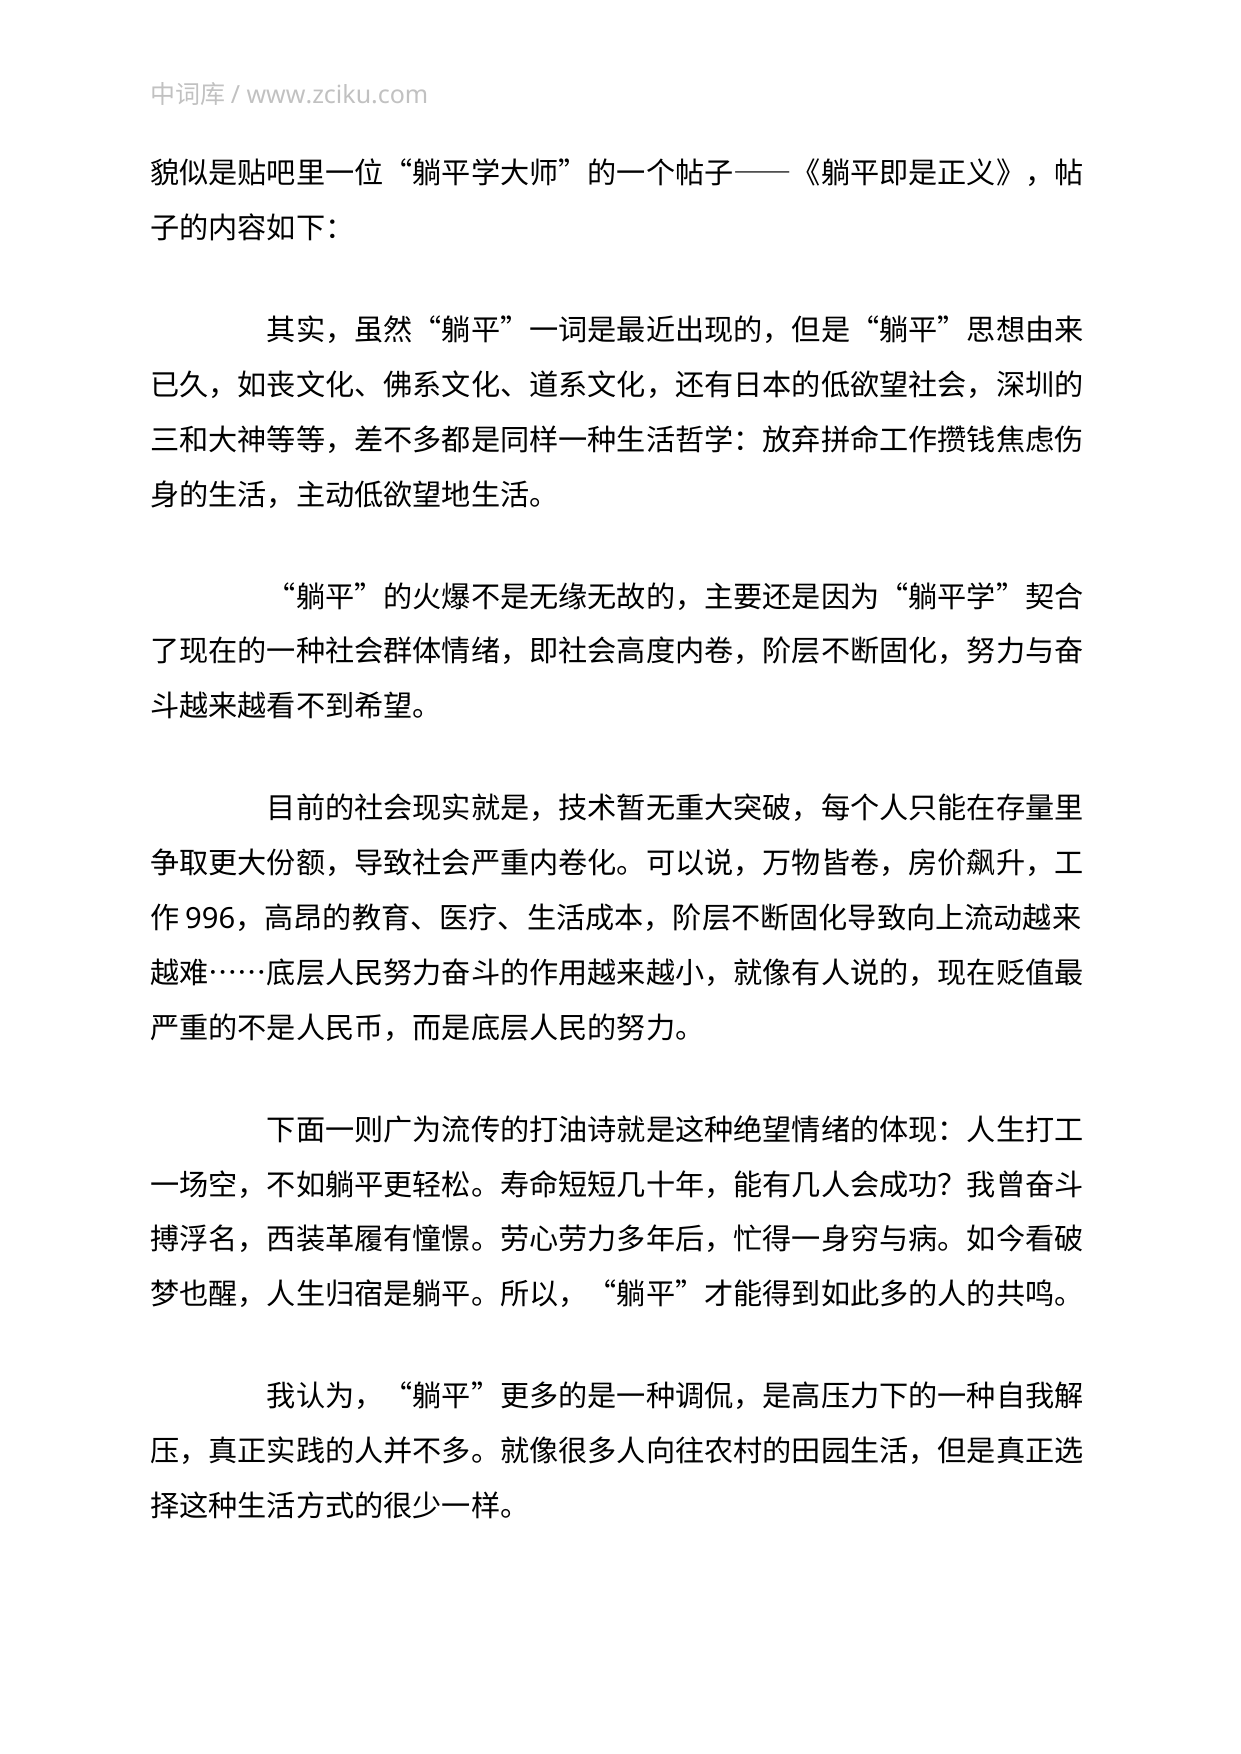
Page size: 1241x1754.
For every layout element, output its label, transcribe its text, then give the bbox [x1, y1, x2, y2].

text 其实，虽然“躺平”一词是最近出现的，但是“躺平”思想由来已久，如丧文化、佛系文化、道系文化，还有日本的低欲望社会，深圳的三和大神等等，差不多都是同样一种生活哲学：放弃拼命工作攒钱焦虑伤身的生活，主动低欲望地生活。 [150, 307, 1090, 514]
text “躺平”的火爆不是无缘无故的，主要还是因为“躺平学”契合了现在的一种社会群体情绪，即社会高度内卷，阶层不断固化，努力与奋斗越来越看不到希望。 [150, 573, 1090, 725]
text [150, 150, 1090, 247]
text 下面一则广为流传的打油诗就是这种绝望情绪的体现：人生打工一场空，不如躺平更轻松。寿命短短几十年，能有几人会成功？我曾奋斗搏浮名，西装革履有憧憬。劳心劳力多年后，忙得一身穷与病。如今看破梦也醒，人生归宿是躺平。所以，“躺平”才能得到如此多的人的共鸣。 [150, 1106, 1090, 1313]
text 目前的社会现实就是，技术暂无重大突破，每个人只能在存量里争取更大份额，导致社会严重内卷化。可以说，万物皆卷，房价飙升，工作996，高昂的教育、医疗、生活成本，阶层不断固化导致向上流动越来越难……底层人民努力奋斗的作用越来越小，就像有人说的，现在贬值最严重的不是人民币，而是底层人民的努力。 [150, 785, 1090, 1047]
text 我认为，“躺平”更多的是一种调侃，是高压力下的一种自我解压，真正实践的人并不多。就像很多人向往农村的田园生活，但是真正选择这种生活方式的很少一样。 [150, 1373, 1090, 1525]
